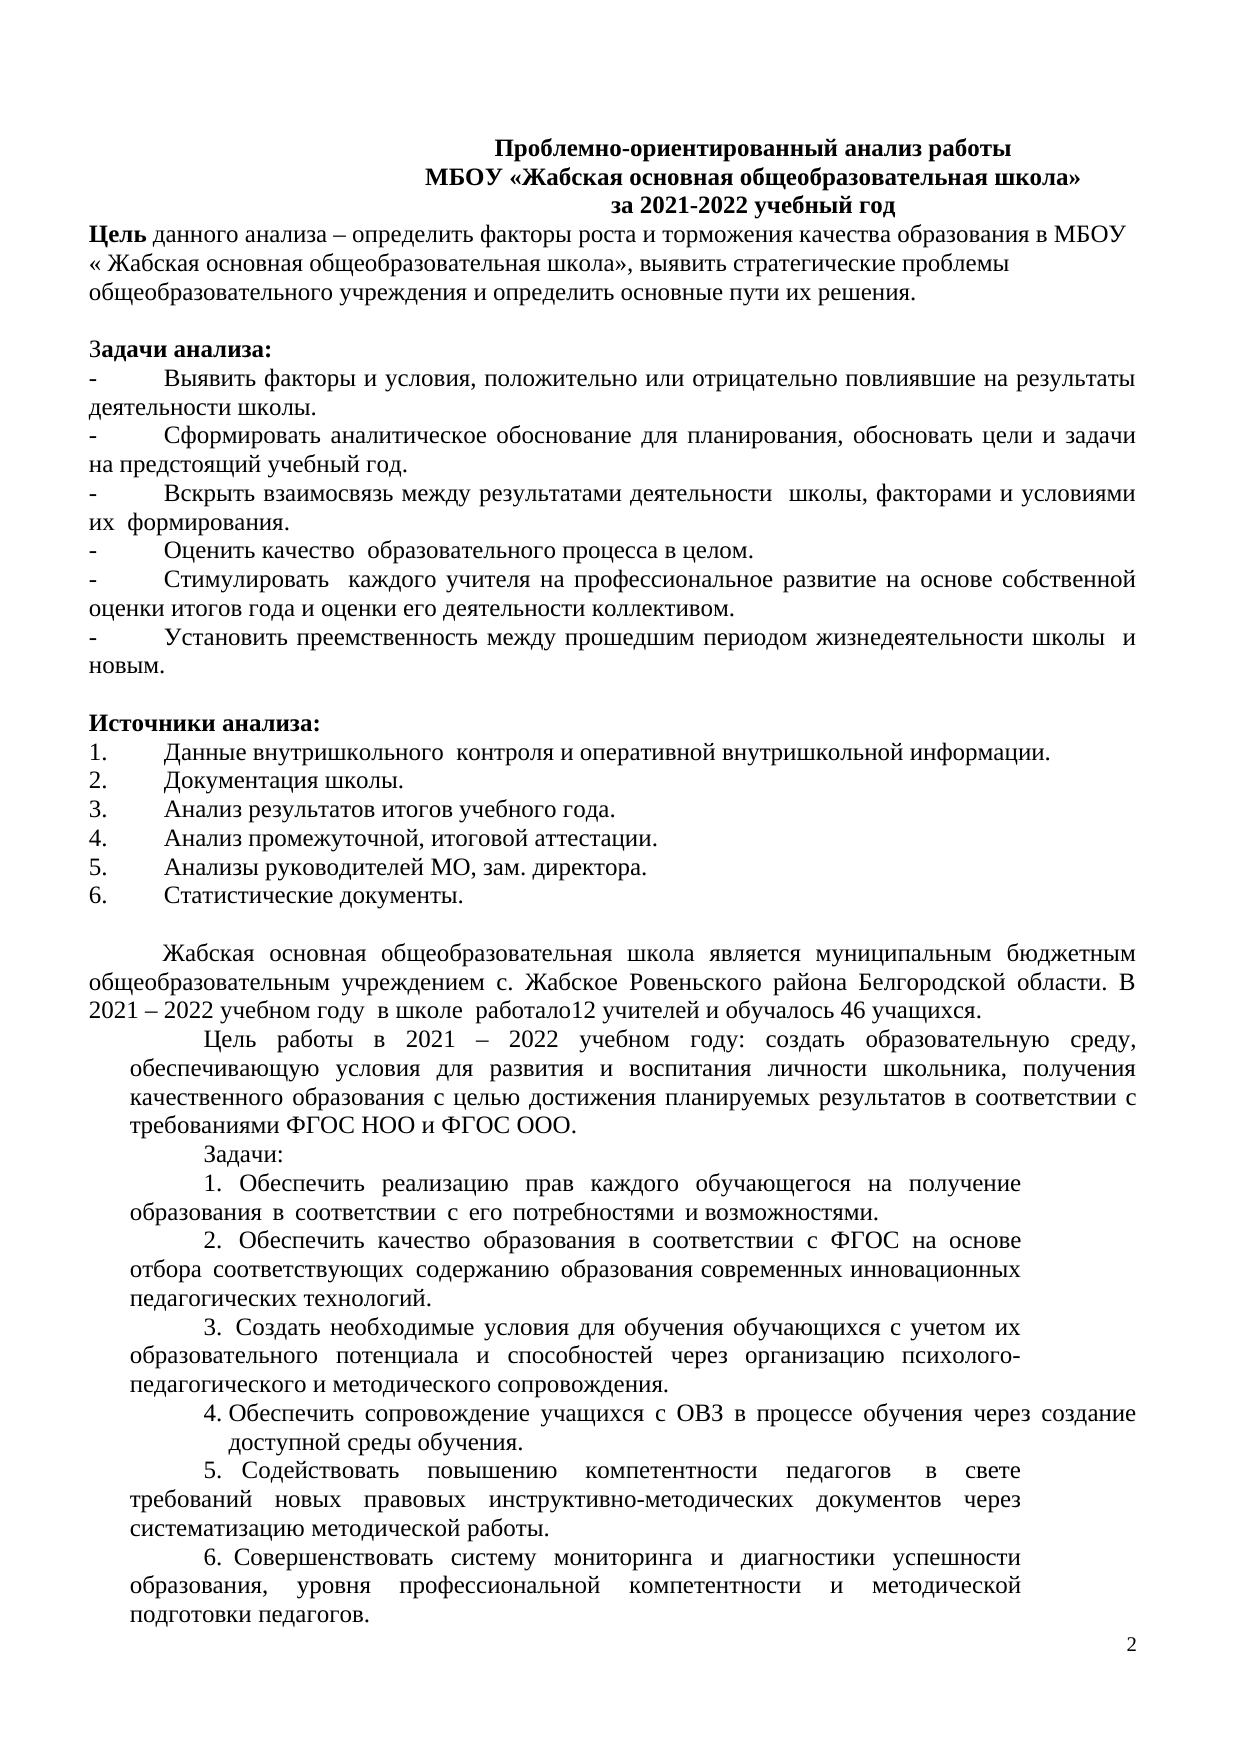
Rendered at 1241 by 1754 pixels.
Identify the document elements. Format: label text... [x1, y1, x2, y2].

text Цель работы в 2021 – 2022 учебном году: создать образовательную среду, обеспечивающую условия для развития и воспитания личности школьника, получения качественного образования с целью достижения планируемых результатов в соответствии с требованиями ФГОС НОО и ФГОС ООО. [129, 1024, 1137, 1139]
list Анализ результатов итогов учебного года. [89, 794, 1137, 823]
list Обеспечить сопровождение учащихся с ОВЗ в процессе обучения через создание доступной среды обучения. [203, 1398, 1137, 1456]
list Анализы руководителей МО, зам. директора. [89, 852, 1137, 880]
text Источники анализа: [89, 708, 1137, 737]
list Документация школы. [89, 765, 1137, 794]
list Сформировать аналитическое обоснование для планирования, обосновать цели и задачи на предстоящий учебный год. [89, 420, 1137, 478]
list Содействовать повышению компетентности педагогов в свете требований новых правовых инструктивно-методических документов через систематизацию методической работы. [129, 1456, 1021, 1542]
list Обеспечить качество образования в соответствии с ФГОС на основе отбора соответствующих содержанию образования современных инновационных педагогических технологий. [129, 1226, 1021, 1312]
list Оценить качество образовательного процесса в целом. [89, 535, 1137, 564]
text Жабская основная общеобразовательная школа является муниципальным бюджетным общеобразовательным учреждением с. Жабское Ровеньского района Белгородской области. В 2021 – 2022 учебном году в школе работало12 учителей и обучалось 46 учащихся. [89, 938, 1137, 1024]
list Статистические документы. [89, 880, 1137, 909]
list за 2021-2022 учебный год [89, 190, 1137, 219]
subtitle Задачи: [203, 1139, 1137, 1168]
list Установить преемственность между прошедшим периодом жизнедеятельности школы и новым. [89, 622, 1137, 679]
list Стимулировать каждого учителя на профессиональное развитие на основе собственной оценки итогов года и оценки его деятельности коллективом. [89, 564, 1137, 622]
list Обеспечить реализацию прав каждого обучающегося на получение образования в соответствии с его потребностями и возможностями. [129, 1168, 1021, 1226]
text Цель данного анализа – определить факторы роста и торможения качества образования в МБОУ « Жабская основная общеобразовательная школа», выявить стратегические проблемы общеобразовательного учреждения и определить основные пути их решения. [89, 219, 1137, 305]
list Данные внутришкольного контроля и оперативной внутришкольной информации. [89, 737, 1137, 765]
list МБОУ «Жабская основная общеобразовательная школа» [89, 162, 1137, 190]
list Совершенствовать систему мониторинга и диагностики успешности образования, уровня профессиональной компетентности и методической подготовки педагогов. [129, 1542, 1021, 1628]
text Задачи анализа: [89, 334, 1137, 363]
list Создать необходимые условия для обучения обучающихся с учетом их образовательного потенциала и способностей через организацию психолого-педагогического и методического сопровождения. [129, 1312, 1021, 1398]
list Анализ промежуточной, итоговой аттестации. [89, 823, 1137, 852]
text Проблемно-ориентированный анализ работы [89, 133, 1137, 162]
list Выявить факторы и условия, положительно или отрицательно повлиявшие на результаты деятельности школы. [89, 363, 1137, 420]
list Вскрыть взаимосвязь между результатами деятельности школы, факторами и условиями их формирования. [89, 478, 1137, 535]
